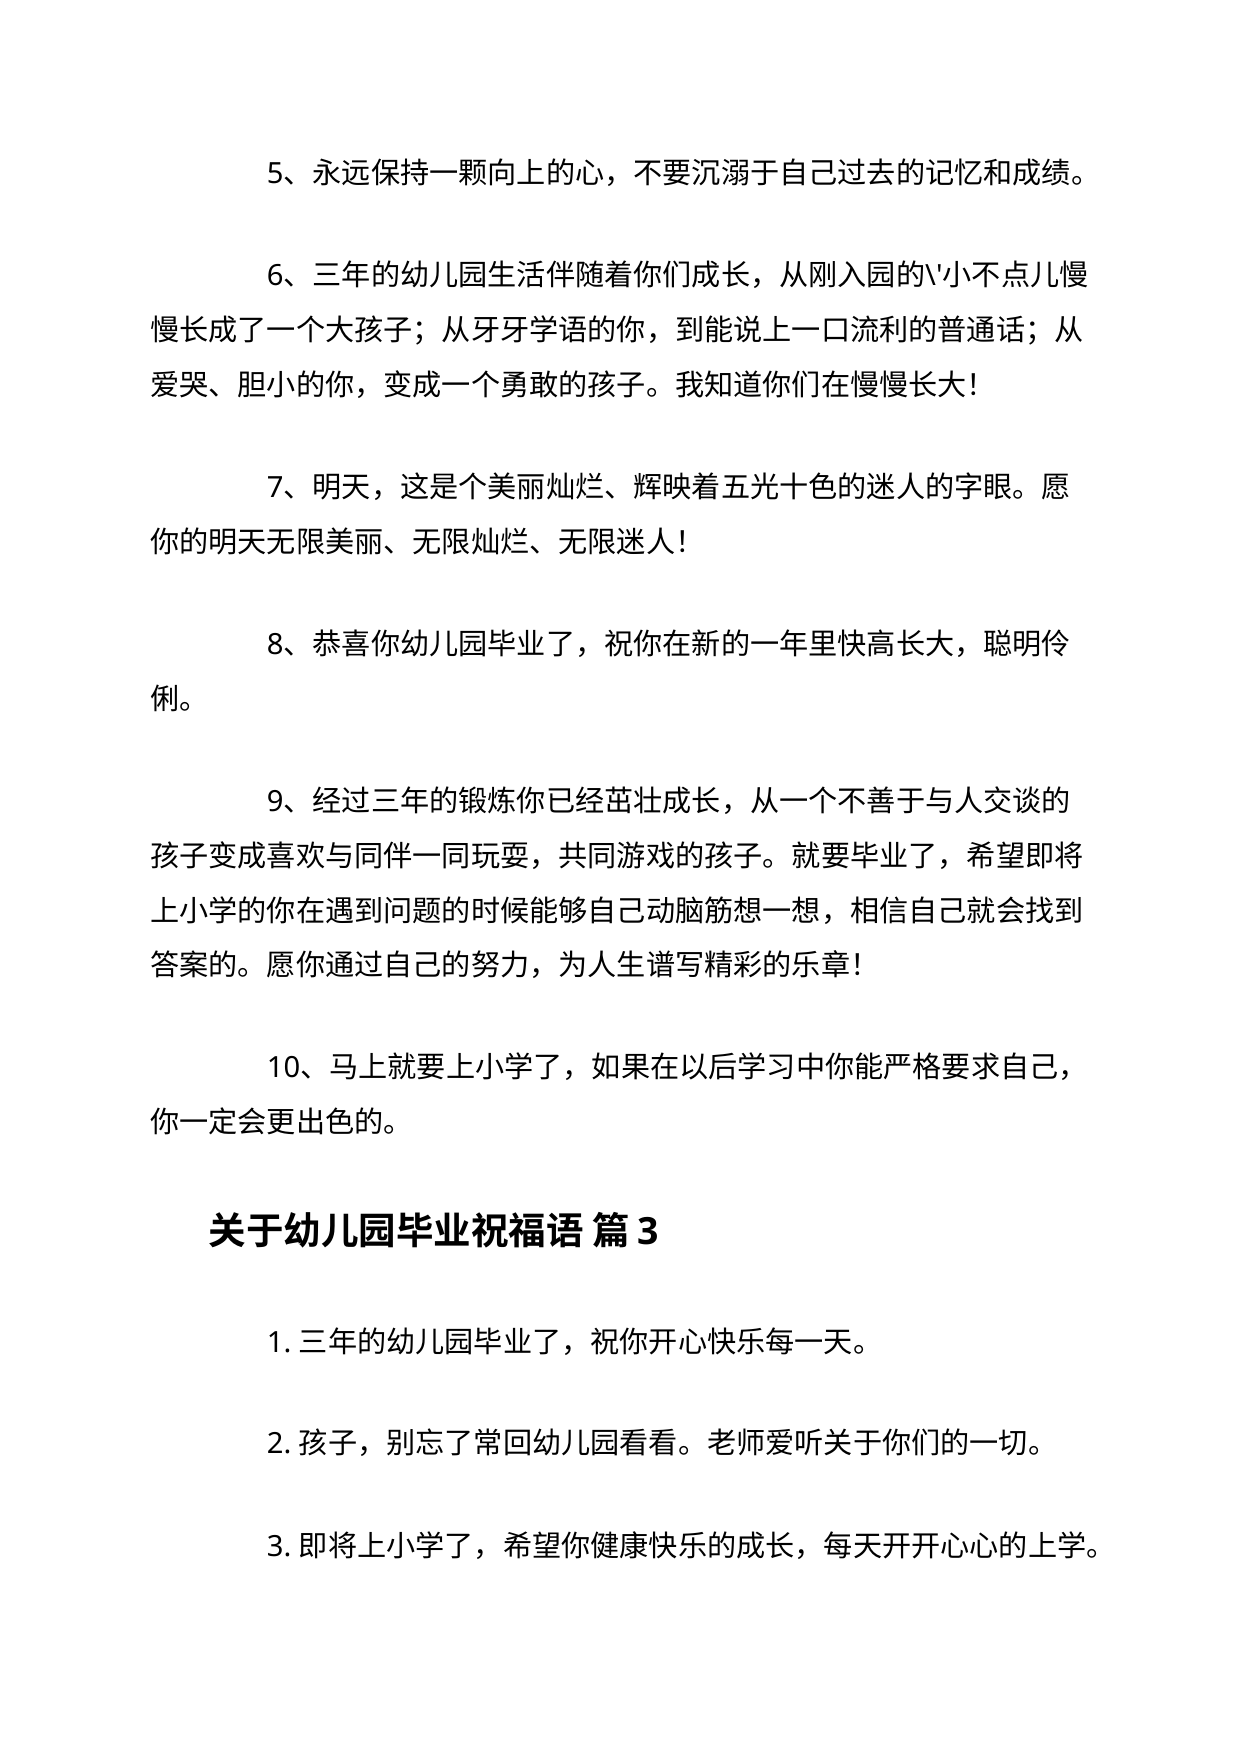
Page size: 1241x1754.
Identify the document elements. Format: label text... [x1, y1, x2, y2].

text 10、马上就要上小学了，如果在以后学习中你能严格要求自己，你一定会更出色的。 [150, 1044, 1090, 1141]
text 关于幼儿园毕业祝福语 篇3 [150, 1201, 1090, 1255]
text 9、经过三年的锻炼你已经茁壮成长，从一个不善于与人交谈的孩子变成喜欢与同伴一同玩耍，共同游戏的孩子。就要毕业了，希望即将上小学的你在遇到问题的时候能够自己动脑筋想一想，相信自己就会找到答案的。愿你通过自己的努力，为人生谱写精彩的乐章！ [150, 777, 1090, 984]
text 3. 即将上小学了，希望你健康快乐的成长，每天开开心心的上学。 [150, 1522, 1090, 1564]
text 7、明天，这是个美丽灿烂、辉映着五光十色的迷人的字眼。愿你的明天无限美丽、无限灿烂、无限迷人！ [150, 464, 1090, 561]
text 6、三年的幼儿园生活伴随着你们成长，从刚入园的\'小不点儿慢慢长成了一个大孩子；从牙牙学语的你，到能说上一口流利的普通话；从爱哭、胆小的你，变成一个勇敢的孩子。我知道你们在慢慢长大！ [150, 252, 1090, 404]
text 2. 孩子，别忘了常回幼儿园看看。老师爱听关于你们的一切。 [150, 1420, 1090, 1462]
text 1. 三年的幼儿园毕业了，祝你开心快乐每一天。 [150, 1318, 1090, 1361]
text 5、永远保持一颗向上的心，不要沉溺于自己过去的记忆和成绩。 [150, 150, 1090, 192]
text 8、恭喜你幼儿园毕业了，祝你在新的一年里快高长大，聪明伶俐。 [150, 620, 1090, 718]
